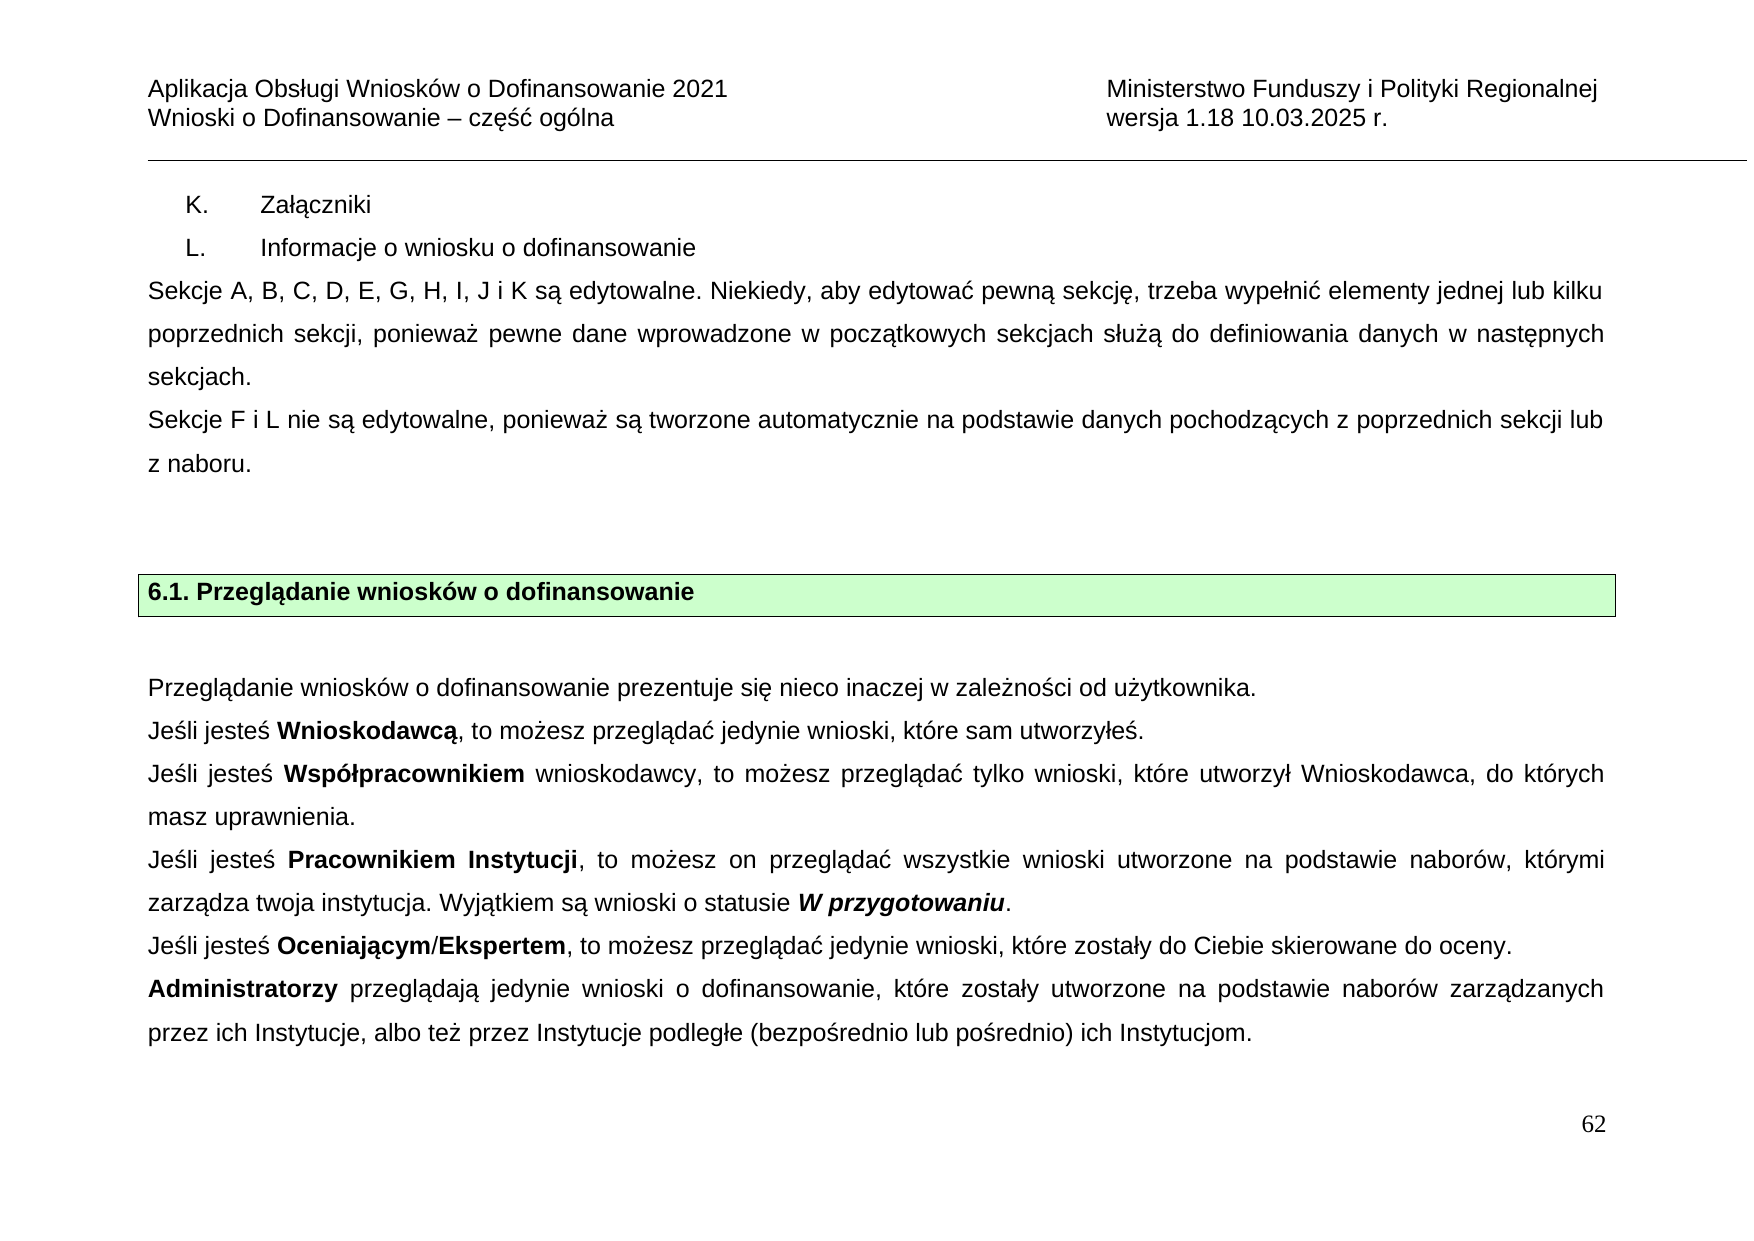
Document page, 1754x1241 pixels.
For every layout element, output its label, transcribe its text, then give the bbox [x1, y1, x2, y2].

text Jeśli jesteś Wnioskodawcą, to możesz przeglądać jedynie wnioski, które sam utworzyłeś. [148, 716, 1606, 744]
text Administratorzy przeglądają jedynie wnioski o dofinansowanie, które zostały utworzone na podstawie naborów zarządzanych przez ich Instytucje, albo też przez Instytucje podległe (bezpośrednio lub pośrednio) ich Instytucjom. [148, 974, 1606, 1046]
text Sekcje F i L nie są edytowalne, ponieważ są tworzone automatycznie na podstawie danych pochodzących z poprzednich sekcji lub z naboru. [148, 405, 1606, 477]
text Sekcje A, B, C, D, E, G, H, I, J i K są edytowalne. Niekiedy, aby edytować pewną sekcję, trzeba wypełnić elementy jednej lub kilku poprzednich sekcji, ponieważ pewne dane wprowadzone w początkowych sekcjach służą do definiowania danych w następnych sekcjach. [148, 276, 1606, 391]
text Jeśli jesteś Oceniającym/Ekspertem, to możesz przeglądać jedynie wnioski, które zostały do Ciebie skierowane do oceny. [148, 931, 1606, 960]
text Przeglądanie wniosków o dofinansowanie prezentuje się nieco inaczej w zależności od użytkownika. [148, 673, 1606, 701]
text Jeśli jesteś Pracownikiem Instytucji, to możesz on przeglądać wszystkie wnioski utworzone na podstawie naborów, którymi zarządza twoja instytucja. Wyjątkiem są wnioski o statusie W przygotowaniu. [148, 845, 1606, 917]
list Informacje o wniosku o dofinansowanie [185, 233, 1606, 262]
subtitle 6.1. Przeglądanie wniosków o dofinansowanie [139, 575, 1615, 616]
list Załączniki [185, 190, 1606, 218]
text Jeśli jesteś Współpracownikiem wnioskodawcy, to możesz przeglądać tylko wnioski, które utworzył Wnioskodawca, do których masz uprawnienia. [148, 759, 1606, 831]
